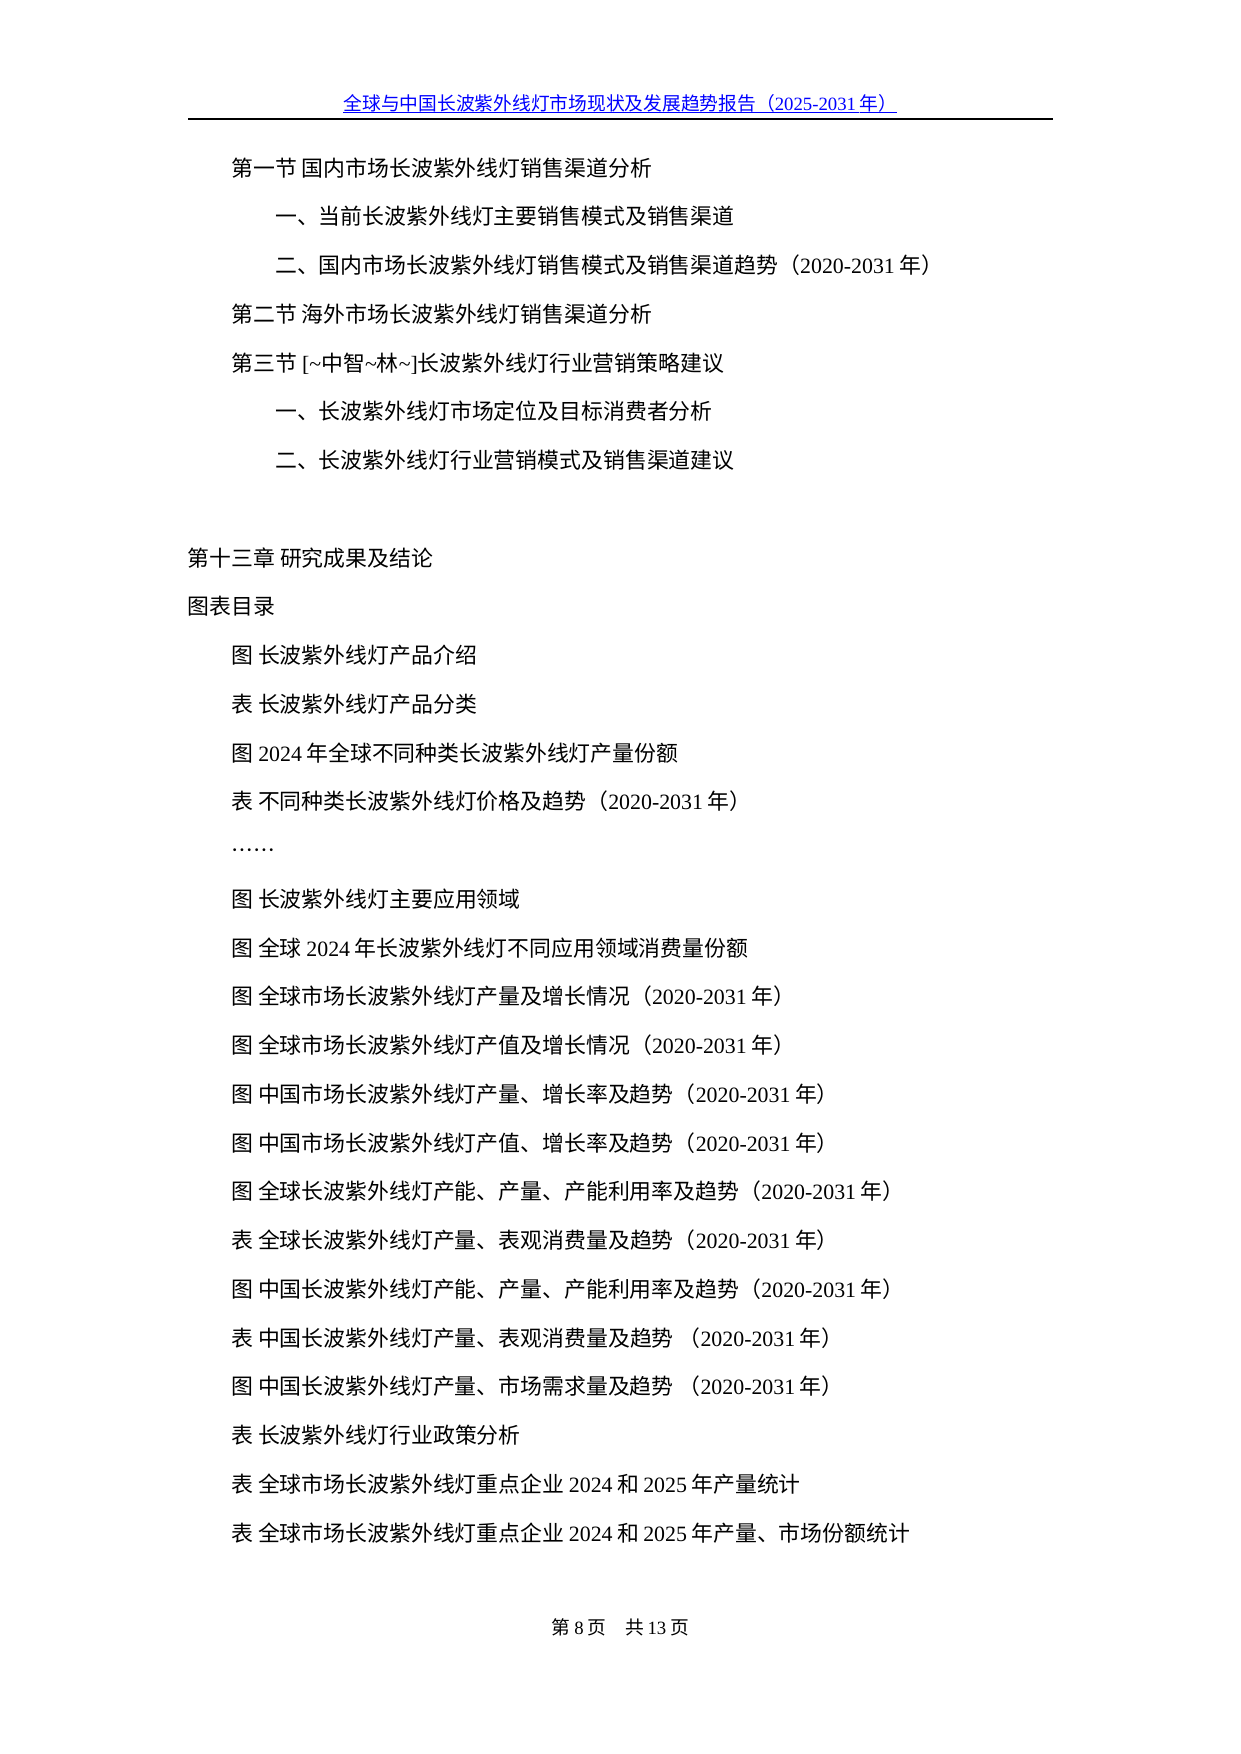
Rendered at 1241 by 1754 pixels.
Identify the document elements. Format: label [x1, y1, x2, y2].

text [187, 150, 1053, 1548]
